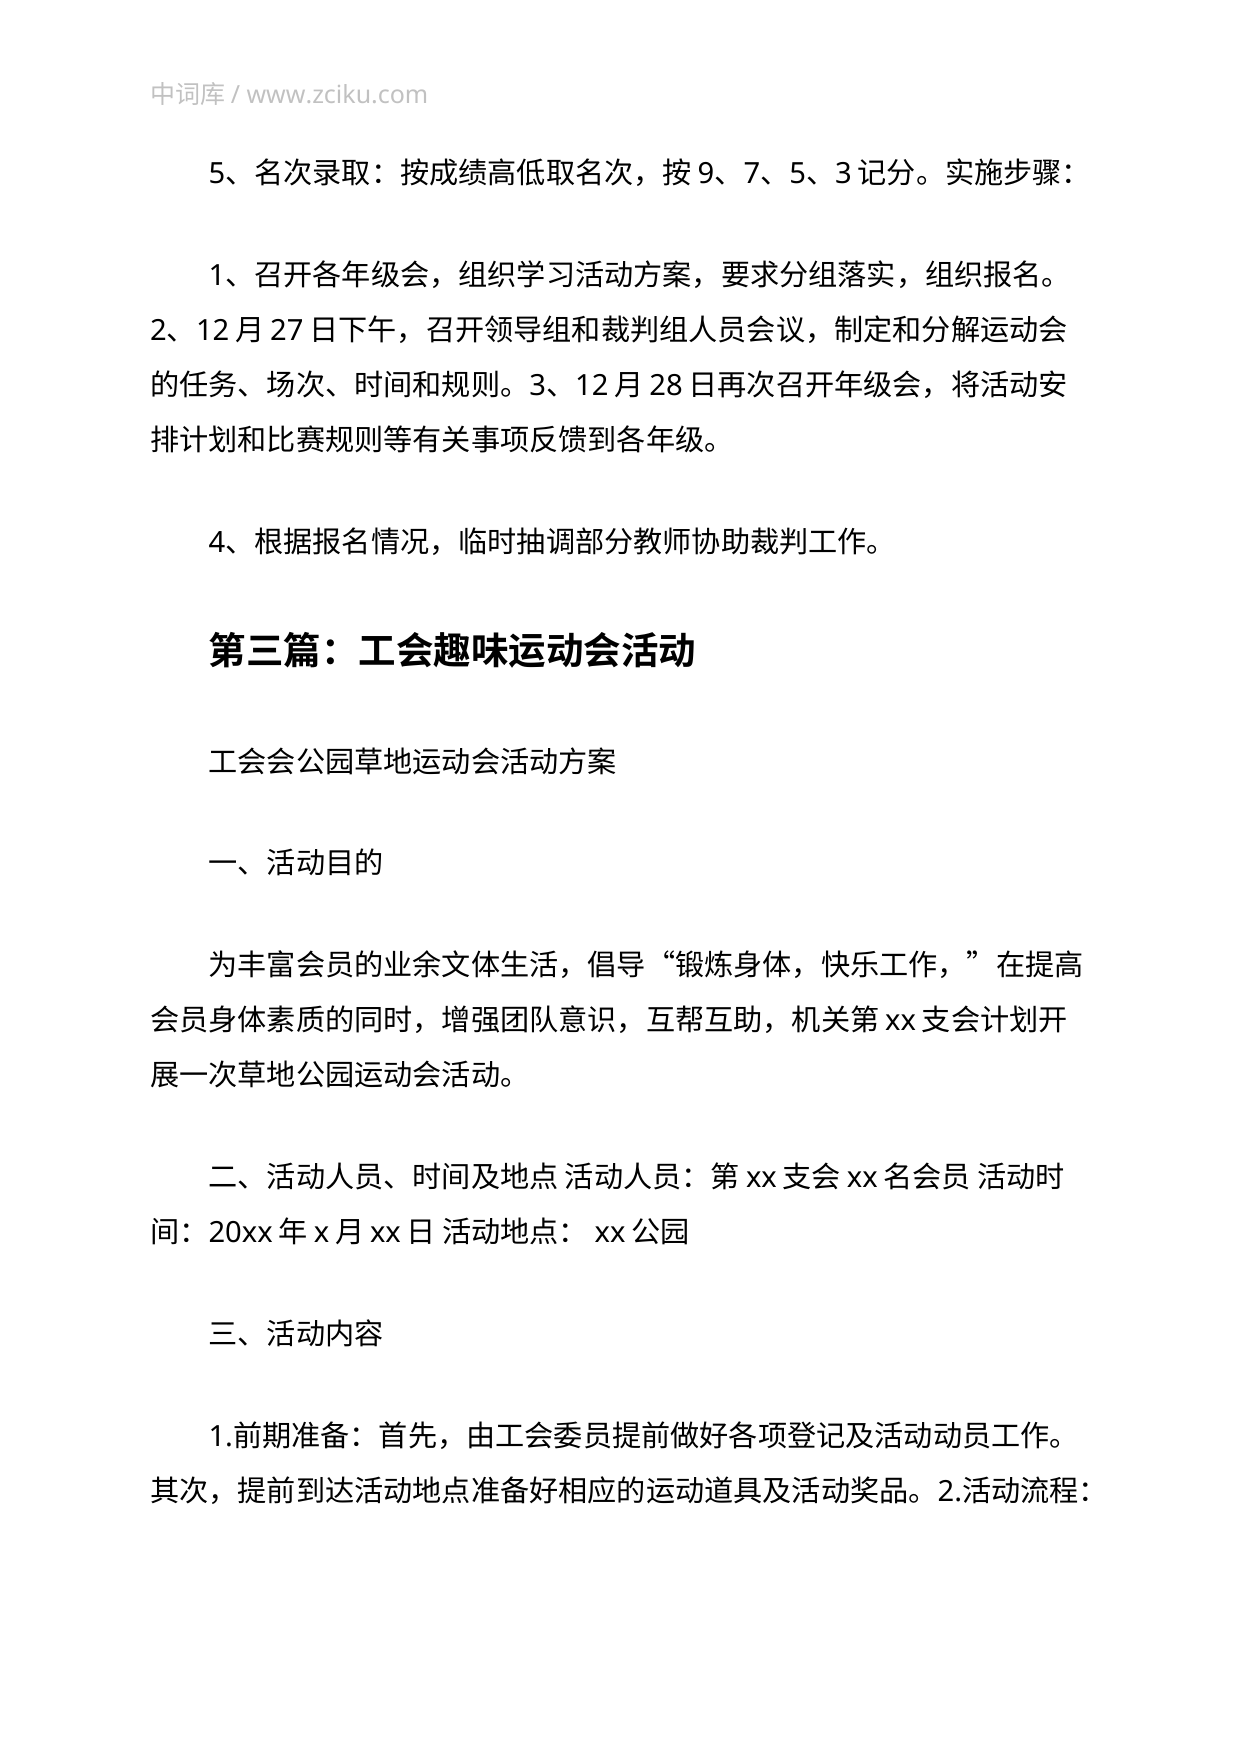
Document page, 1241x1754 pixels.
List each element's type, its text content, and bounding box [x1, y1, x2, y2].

text 一、活动目的 [150, 840, 1090, 882]
text 二、活动人员、时间及地点 活动人员：第xx支会xx名会员 活动时间：20xx年x月xx日 活动地点： xx公园 [150, 1153, 1090, 1251]
text 为丰富会员的业余文体生活，倡导“锻炼身体，快乐工作，”在提高会员身体素质的同时，增强团队意识，互帮互助，机关第xx支会计划开展一次草地公园运动会活动。 [150, 942, 1090, 1094]
text 5、名次录取：按成绩高低取名次，按9、7、5、3记分。实施步骤： [150, 150, 1090, 192]
text 第三篇：工会趣味运动会活动 [150, 621, 1090, 675]
text 三、活动内容 [150, 1310, 1090, 1353]
text 1.前期准备：首先，由工会委员提前做好各项登记及活动动员工作。其次，提前到达活动地点准备好相应的运动道具及活动奖品。2.活动流程： [150, 1412, 1090, 1509]
text 工会会公园草地运动会活动方案 [150, 738, 1090, 780]
text 1、召开各年级会，组织学习活动方案，要求分组落实，组织报名。2、12月27日下午，召开领导组和裁判组人员会议，制定和分解运动会的任务、场次、时间和规则。3、12月28日再次召开年级会，将活动安排计划和比赛规则等有关事项反馈到各年级。 [150, 252, 1090, 459]
text 4、根据报名情况，临时抽调部分教师协助裁判工作。 [150, 519, 1090, 561]
